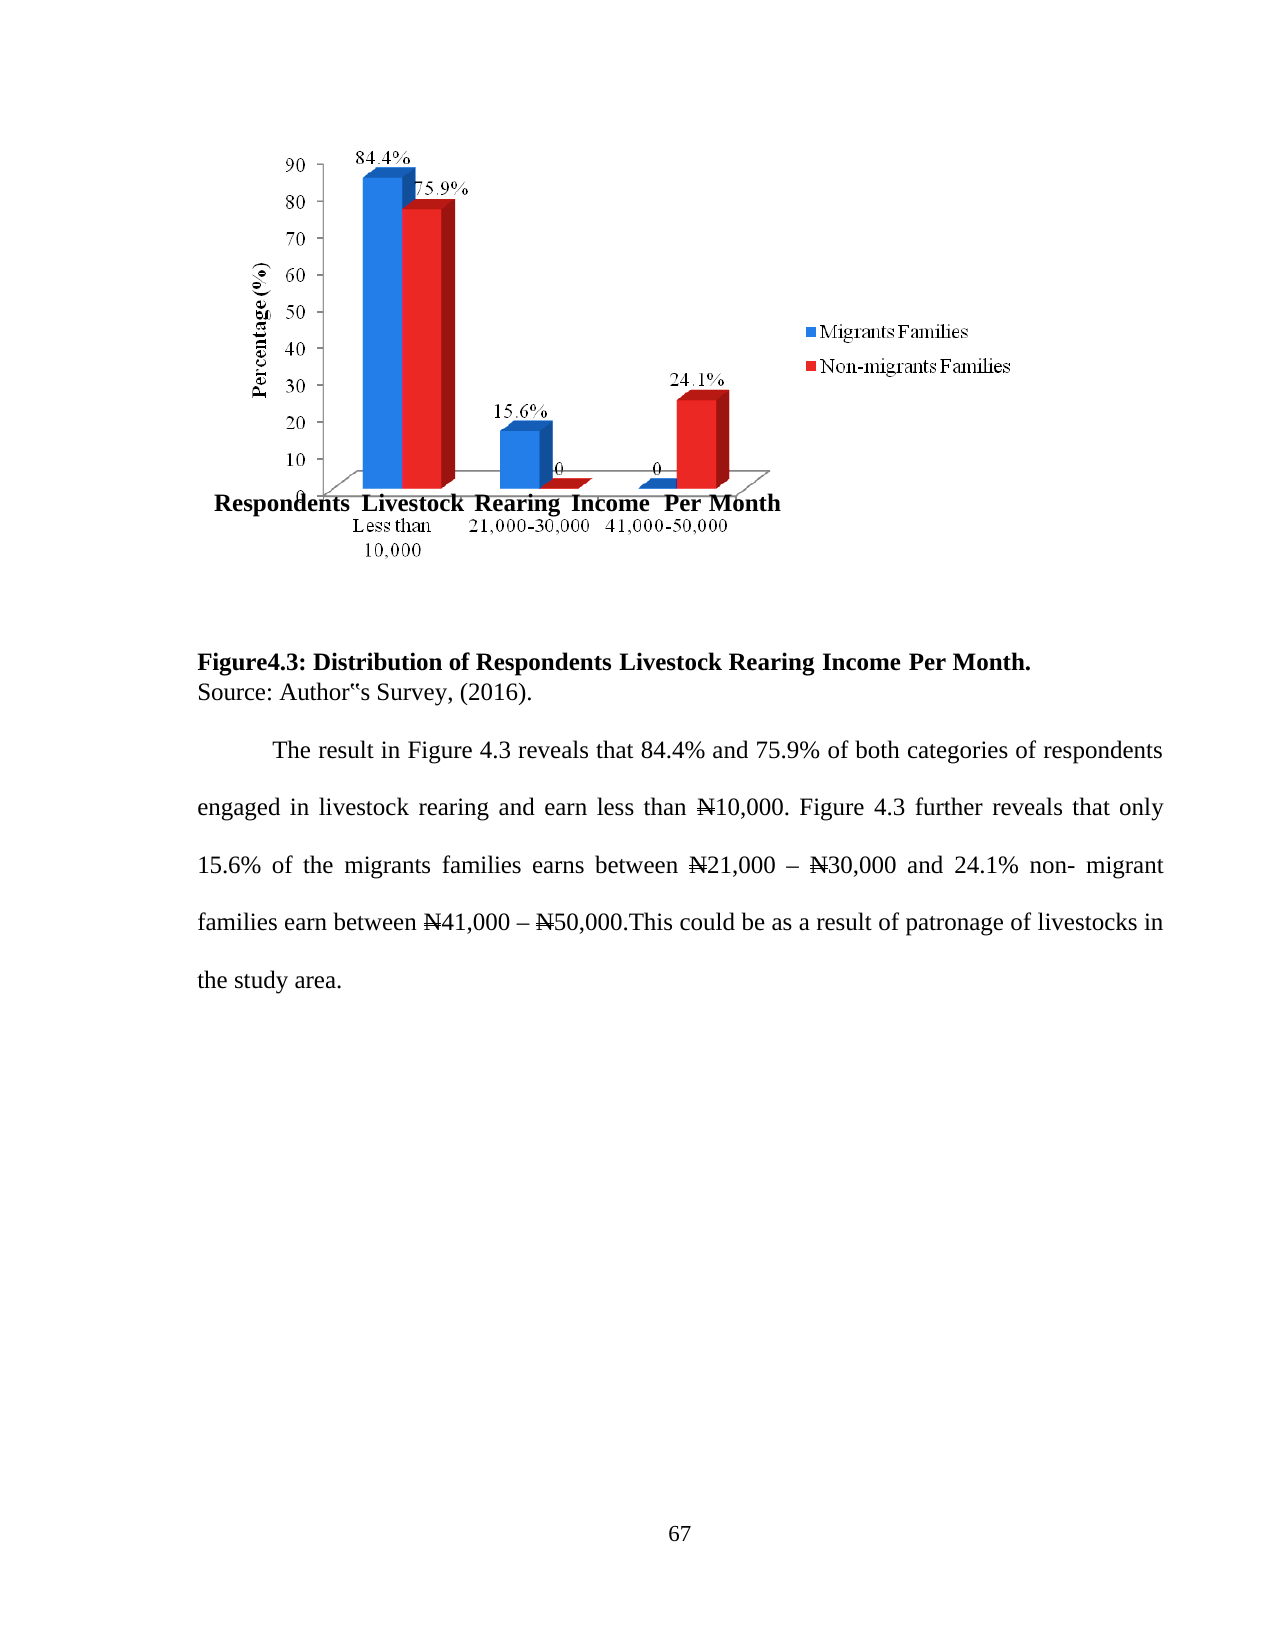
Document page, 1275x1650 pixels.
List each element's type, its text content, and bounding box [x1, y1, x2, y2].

text The result in Figure 4.3 reveals that 84.4% and 75.9% of both categories of respondents engaged in livestock rearing and earn less than N10,000. Figure 4.3 further reveals that only 15.6% of the migrants families earns between N21,000 – N30,000 and 24.1% non- migrant families earn between N41,000 – N50,000.This could be as a result of patronage of livestocks in the study area. [197, 735, 1164, 994]
text Source: Author‟s Survey, (2016). [197, 677, 1275, 706]
picture [226, 118, 1020, 575]
subtitle Figure4.3: Distribution of Respondents Livestock Rearing Income Per Month. [197, 649, 1275, 676]
